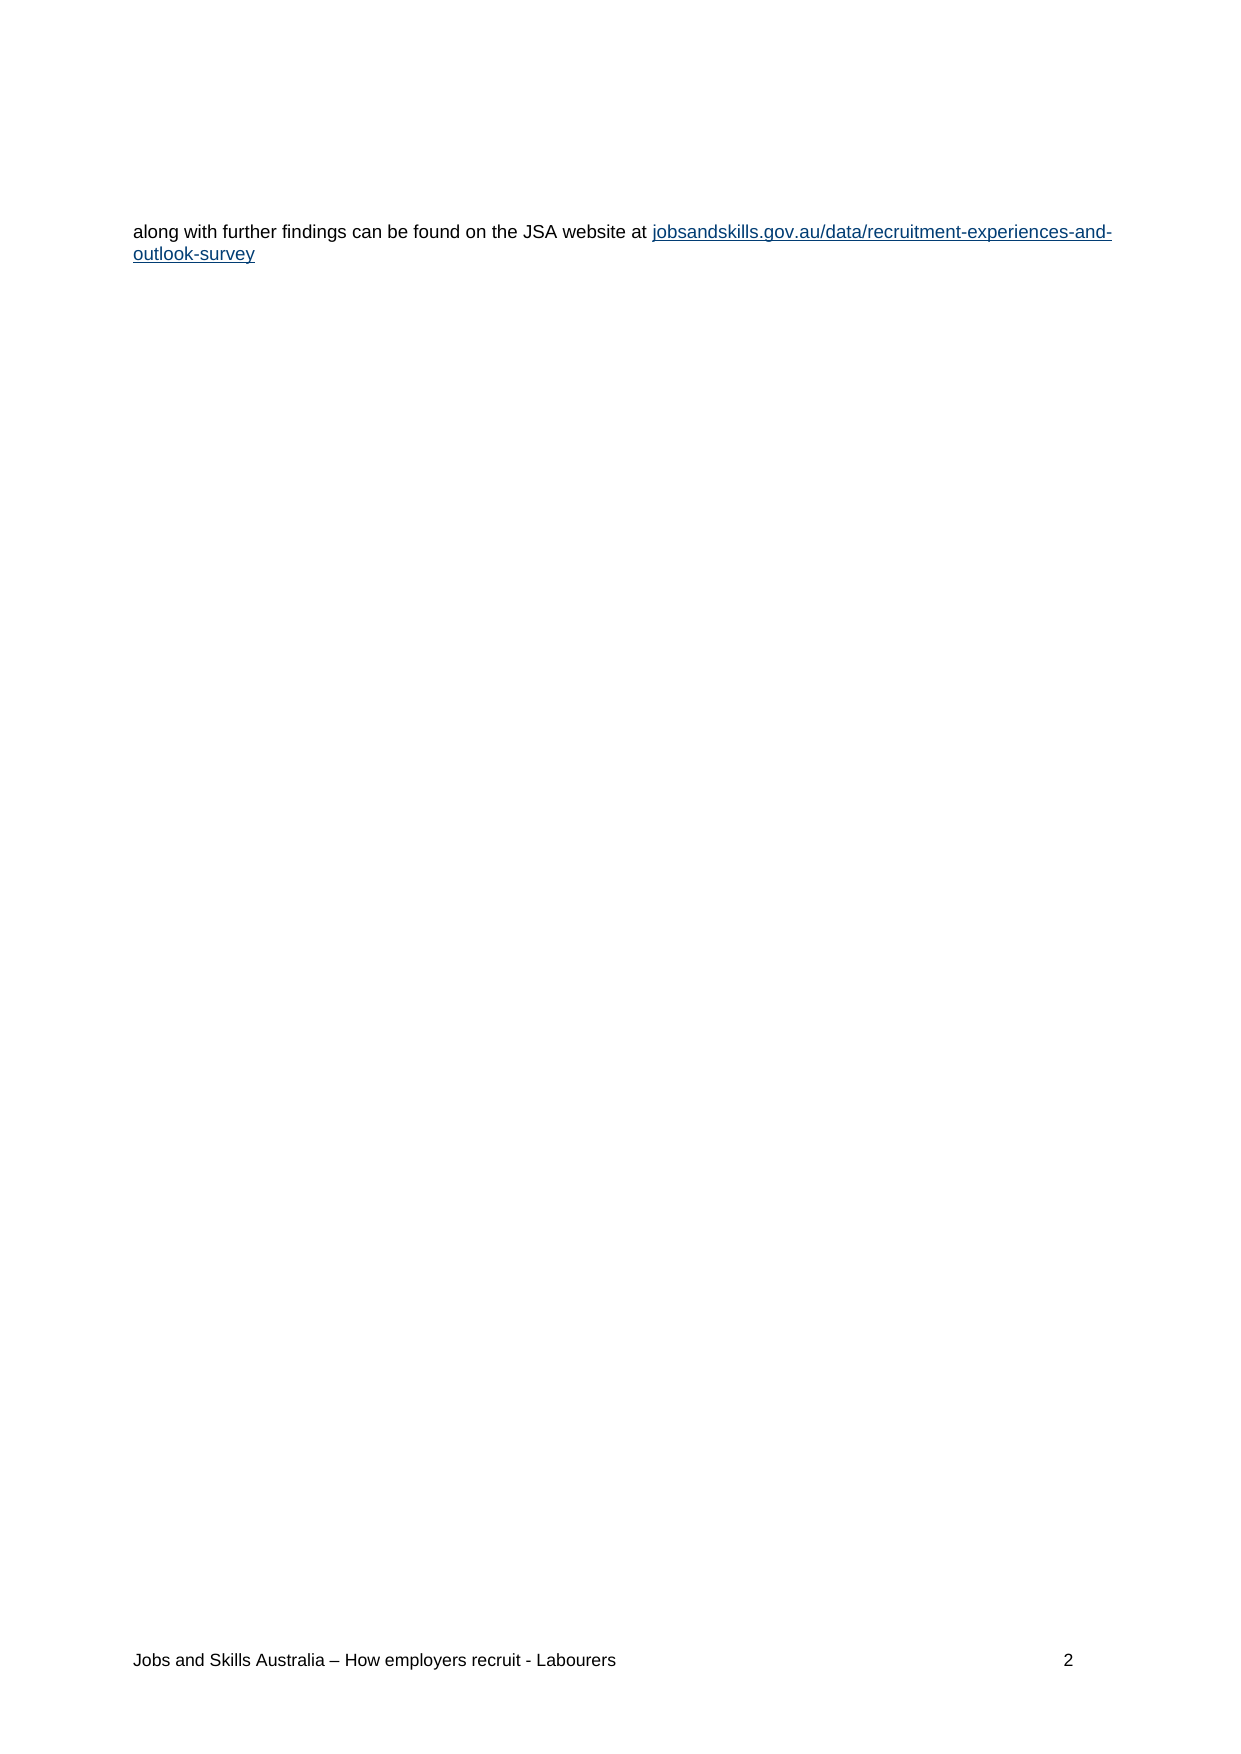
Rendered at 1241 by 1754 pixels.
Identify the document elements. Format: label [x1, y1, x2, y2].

text [133, 221, 1124, 264]
